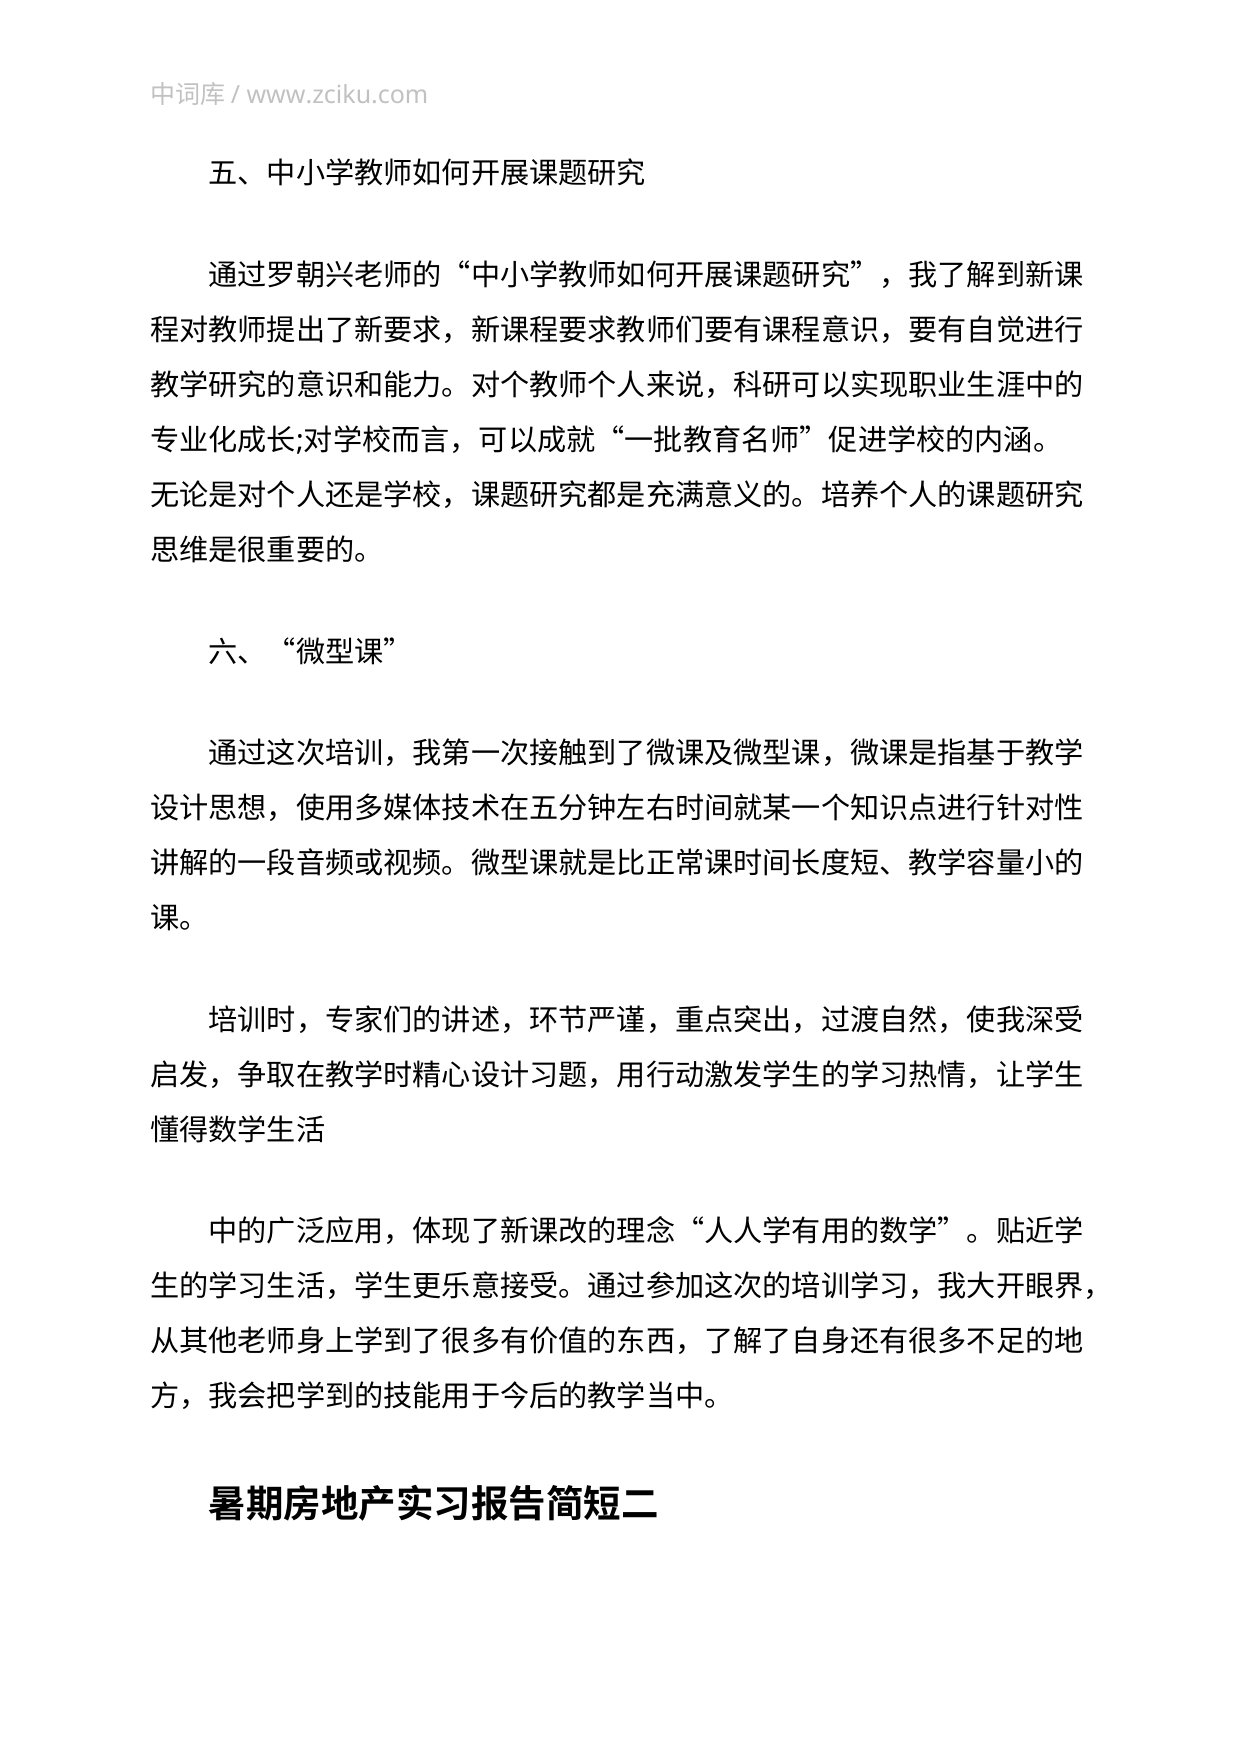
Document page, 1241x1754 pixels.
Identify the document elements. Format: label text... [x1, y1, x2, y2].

text 六、“微型课” [150, 628, 1090, 670]
text 中的广泛应用，体现了新课改的理念“人人学有用的数学”。贴近学生的学习生活，学生更乐意接受。通过参加这次的培训学习，我大开眼界，从其他老师身上学到了很多有价值的东西，了解了自身还有很多不足的地方，我会把学到的技能用于今后的教学当中。 [150, 1208, 1090, 1415]
text 培训时，专家们的讲述，环节严谨，重点突出，过渡自然，使我深受启发，争取在教学时精心设计习题，用行动激发学生的学习热情，让学生懂得数学生活 [150, 996, 1090, 1148]
text 通过罗朝兴老师的“中小学教师如何开展课题研究”，我了解到新课程对教师提出了新要求，新课程要求教师们要有课程意识，要有自觉进行教学研究的意识和能力。对个教师个人来说，科研可以实现职业生涯中的专业化成长;对学校而言，可以成就“一批教育名师”促进学校的内涵。无论是对个人还是学校，课题研究都是充满意义的。培养个人的课题研究思维是很重要的。 [150, 252, 1090, 569]
text 通过这次培训，我第一次接触到了微课及微型课，微课是指基于教学设计思想，使用多媒体技术在五分钟左右时间就某一个知识点进行针对性讲解的一段音频或视频。微型课就是比正常课时间长度短、教学容量小的课。 [150, 730, 1090, 937]
text 暑期房地产实习报告简短二 [150, 1474, 1090, 1529]
text 五、中小学教师如何开展课题研究 [150, 150, 1090, 192]
